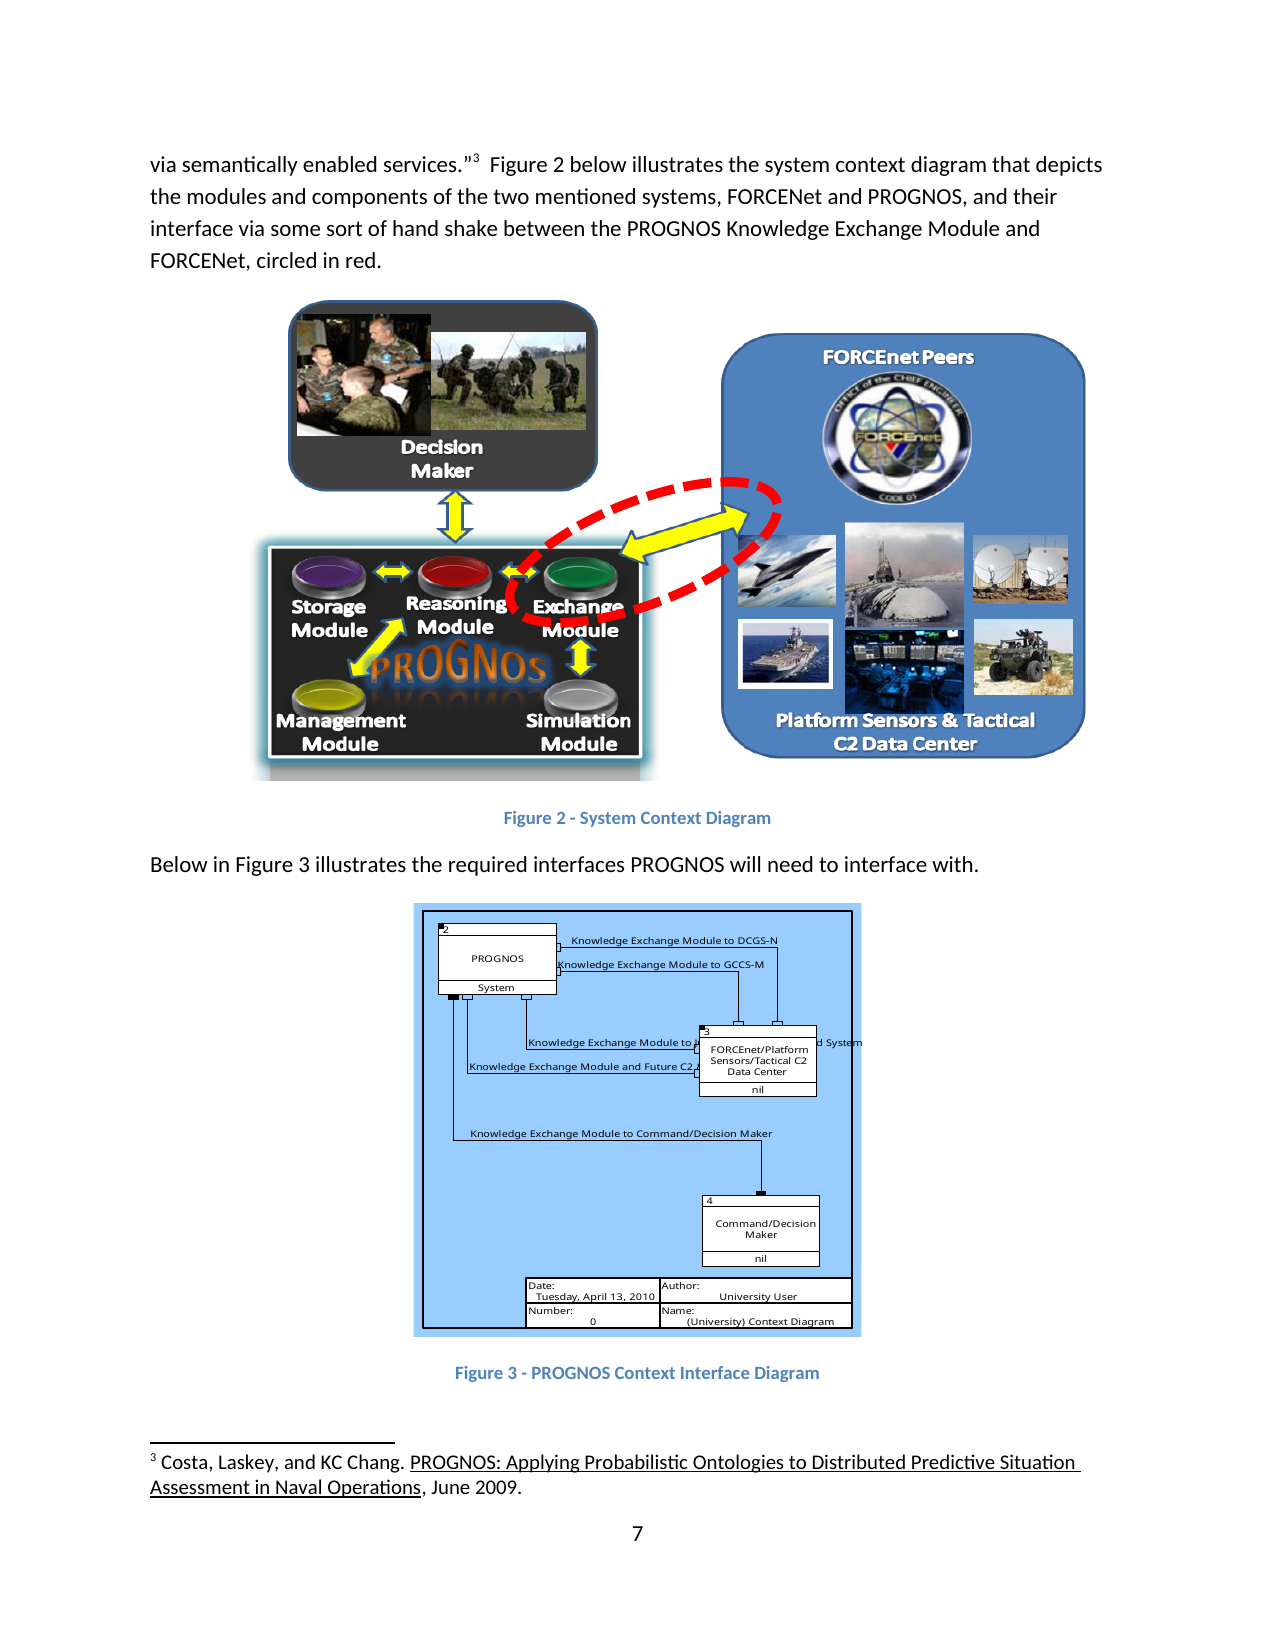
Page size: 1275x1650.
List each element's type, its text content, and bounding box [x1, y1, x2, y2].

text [150, 150, 1125, 274]
text Below in Figure 3 illustrates the required interfaces PROGNOS will need to interface with. [150, 850, 1125, 878]
picture [229, 299, 1086, 781]
